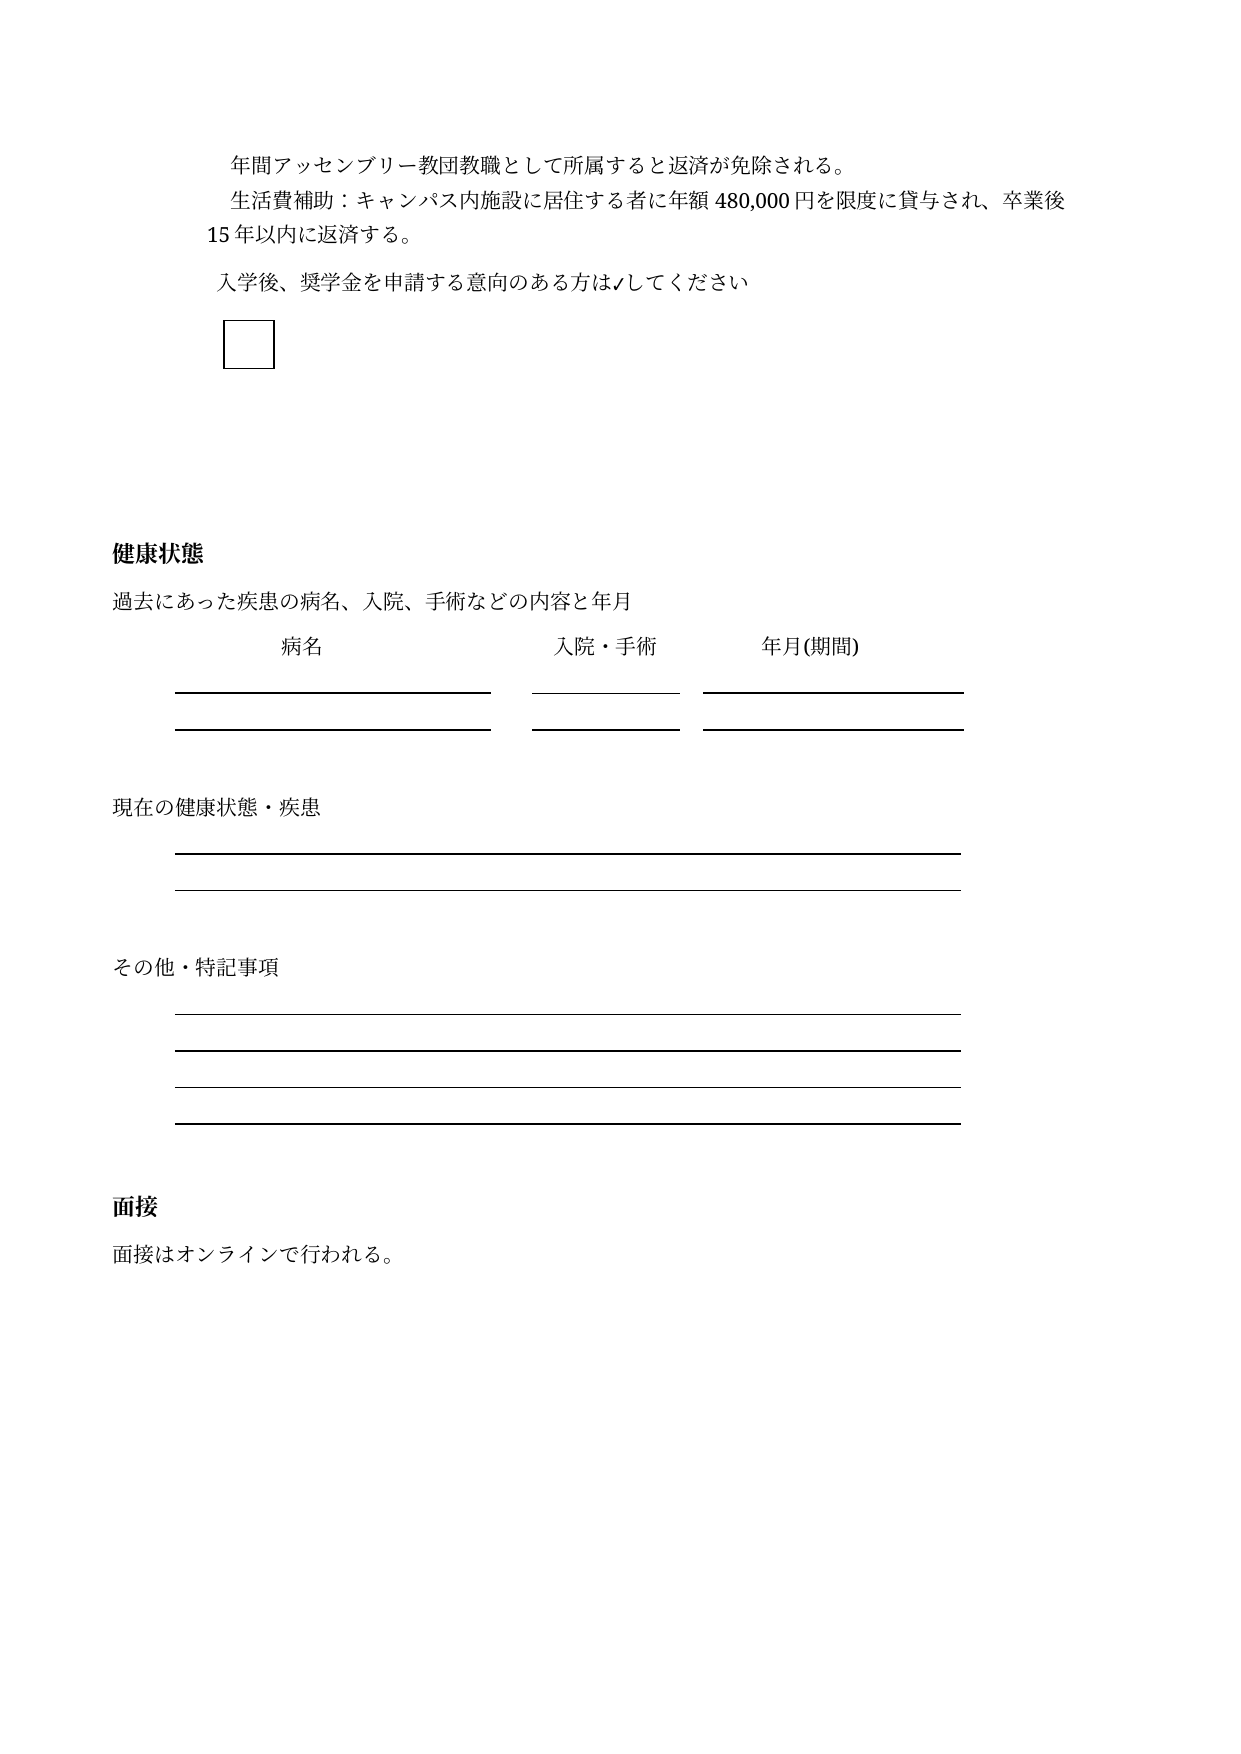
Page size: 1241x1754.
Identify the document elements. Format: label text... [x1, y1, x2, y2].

text 病名 入院・手術 年月(期間) [112, 630, 1128, 660]
text 入学後、奨学金を申請する意向のある方は✔してください [112, 266, 1105, 296]
text 健康状態 [112, 536, 1128, 569]
text 生活費補助：キャンパス内施設に居住する者に年額 480,000円を限度に貸与され、卒業後 15年以内に返済する。 [207, 184, 1105, 249]
text 面接 [112, 1189, 1128, 1222]
text 現在の健康状態・疾患 [112, 791, 1128, 821]
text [230, 150, 1105, 180]
text 過去にあった疾患の病名、入院、手術などの内容と年月 [112, 585, 1128, 615]
text 面接はオンラインで行われる。 [112, 1239, 1128, 1269]
text その他・特記事項 [112, 951, 1128, 981]
